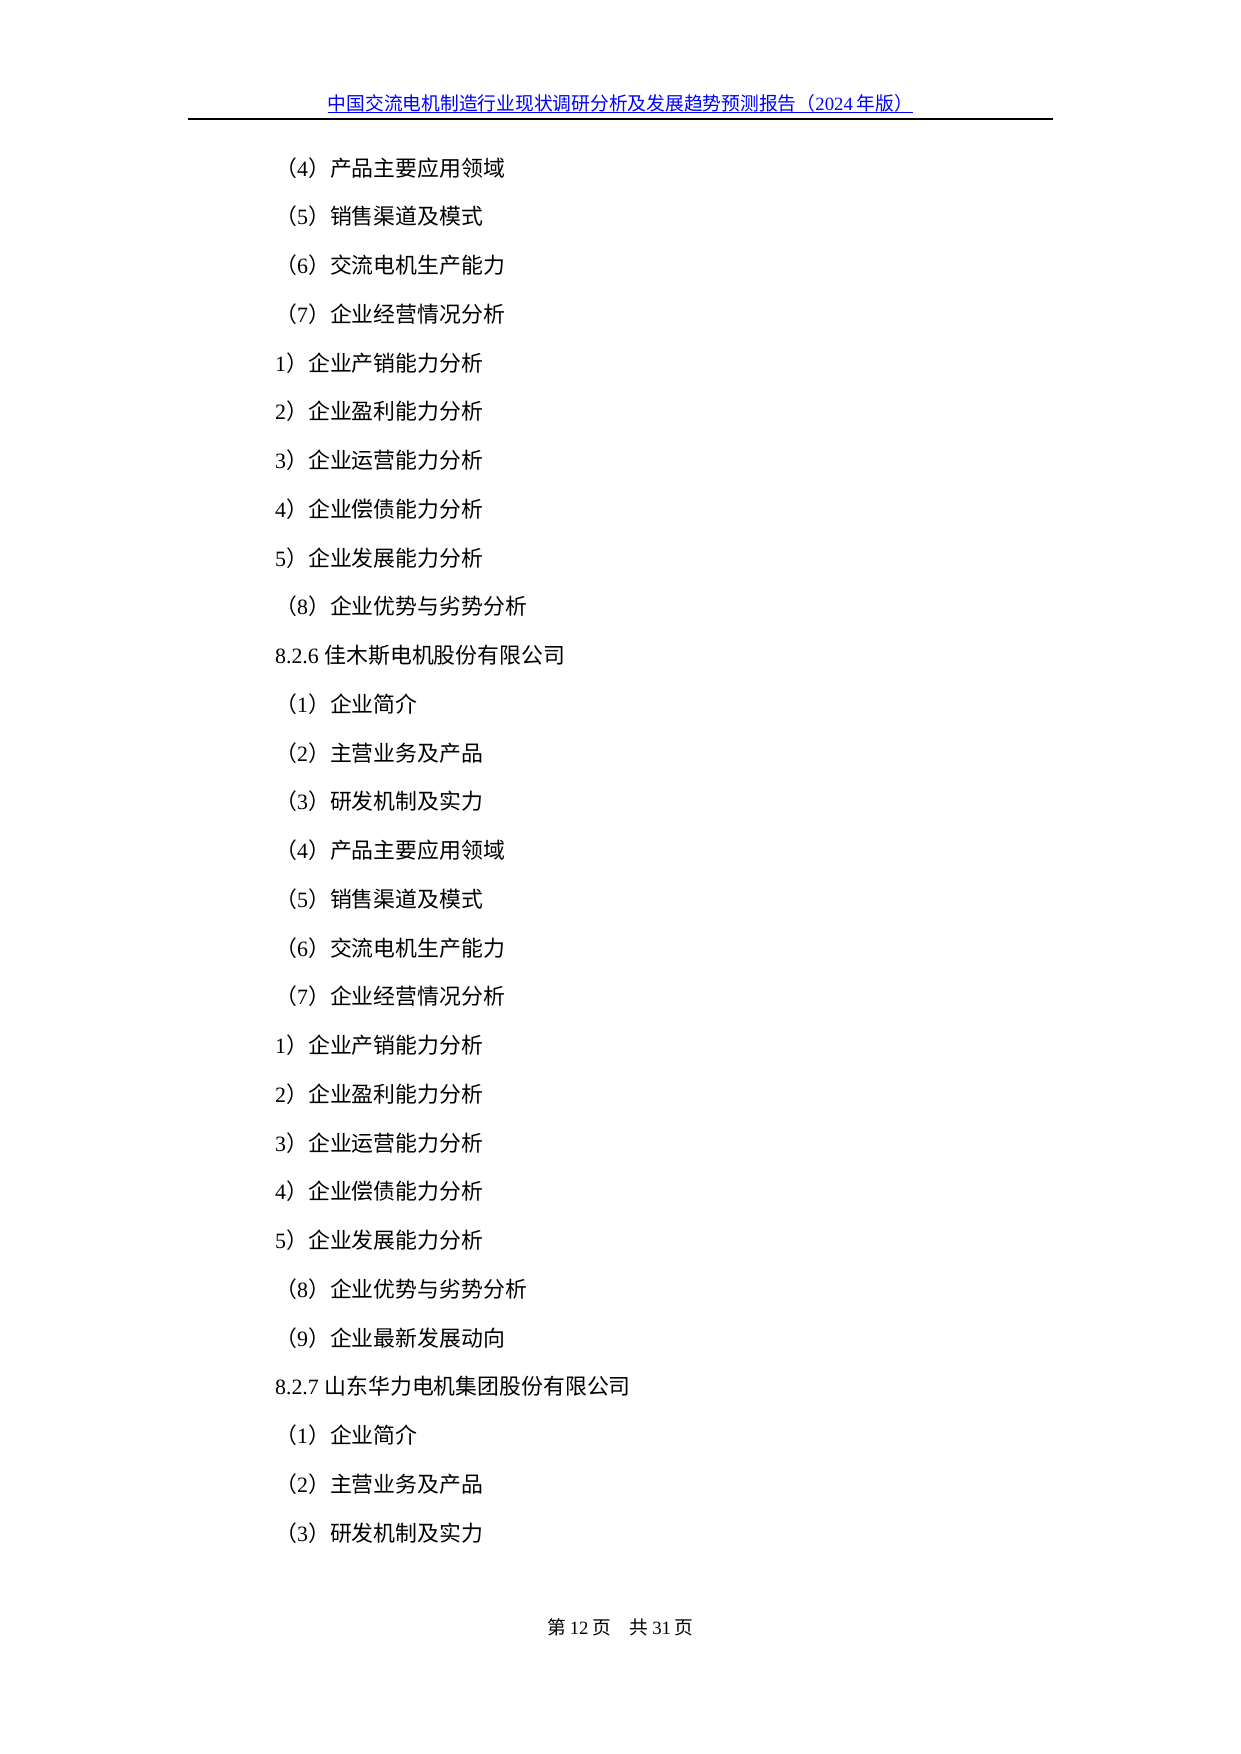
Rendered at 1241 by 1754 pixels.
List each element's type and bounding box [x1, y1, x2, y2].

text [187, 150, 1053, 1548]
